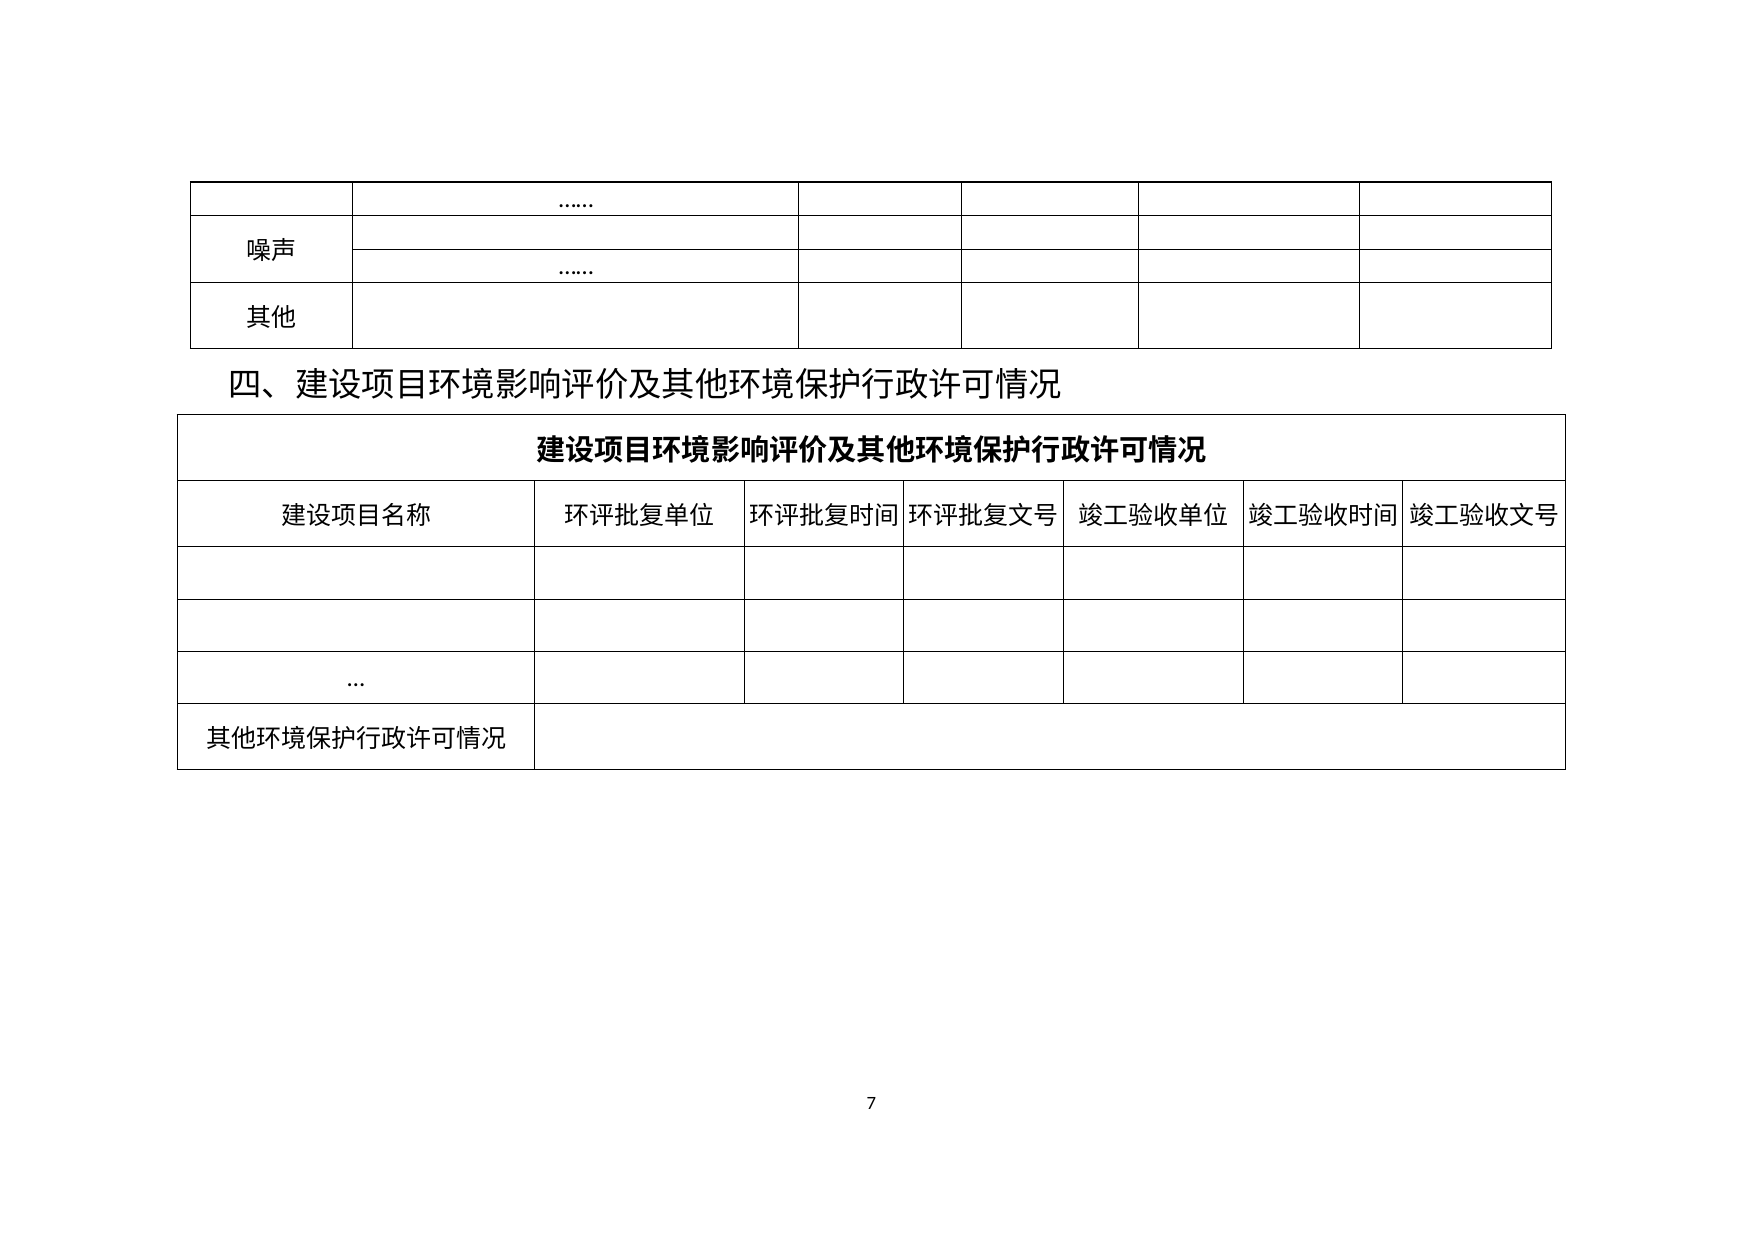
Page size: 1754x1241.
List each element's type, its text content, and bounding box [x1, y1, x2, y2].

table_cell [799, 183, 961, 215]
table_cell [799, 283, 961, 348]
table_cell [535, 704, 1565, 769]
table_cell 竣工验收时间 [1244, 481, 1402, 546]
table_cell [1244, 600, 1402, 651]
table_cell 噪声 [191, 216, 352, 282]
table_cell [962, 283, 1138, 348]
table_cell [962, 216, 1138, 248]
table_cell … [178, 652, 534, 703]
table_cell [1360, 216, 1551, 248]
table_cell [799, 216, 961, 248]
table_cell [904, 652, 1063, 703]
table_cell [1403, 547, 1565, 598]
table_cell [178, 547, 534, 598]
table_cell [962, 250, 1138, 282]
table_cell [1360, 250, 1551, 282]
table_cell [535, 652, 744, 703]
table_cell 环评批复单位 [535, 481, 744, 546]
table_cell [799, 250, 961, 282]
table_cell [1403, 652, 1565, 703]
table_cell [178, 600, 534, 651]
table_cell [904, 600, 1063, 651]
table_cell [745, 600, 903, 651]
table_cell …… [353, 250, 798, 282]
table_cell [353, 216, 798, 248]
table_cell [1360, 283, 1551, 348]
table_cell [535, 600, 744, 651]
table_cell [1244, 547, 1402, 598]
table_cell [1139, 250, 1359, 282]
table_cell [1139, 183, 1359, 215]
table_cell [1064, 652, 1243, 703]
table_cell [904, 547, 1063, 598]
table_cell [1064, 600, 1243, 651]
table_cell …… [353, 183, 798, 215]
table_cell 环评批复时间 [745, 481, 903, 546]
table_cell [1403, 600, 1565, 651]
table_cell 环评批复文号 [904, 481, 1063, 546]
table_cell 其他 [191, 283, 352, 348]
table_cell [962, 183, 1138, 215]
table_cell [353, 283, 798, 348]
table_cell [1139, 283, 1359, 348]
table_cell [745, 547, 903, 598]
table_cell 竣工验收单位 [1064, 481, 1243, 546]
table_header 建设项目环境影响评价及其他环境保护行政许可情况 [178, 415, 1565, 480]
table_cell [535, 547, 744, 598]
text 四、建设项目环境影响评价及其他环境保护行政许可情况 [207, 349, 1535, 414]
table_cell [1244, 652, 1402, 703]
table_cell 其他环境保护行政许可情况 [178, 704, 534, 769]
table_cell 竣工验收文号 [1403, 481, 1565, 546]
table_cell [1064, 547, 1243, 598]
table_cell [745, 652, 903, 703]
table_cell 建设项目名称 [178, 481, 534, 546]
table_cell [1139, 216, 1359, 248]
table_cell [1360, 183, 1551, 215]
